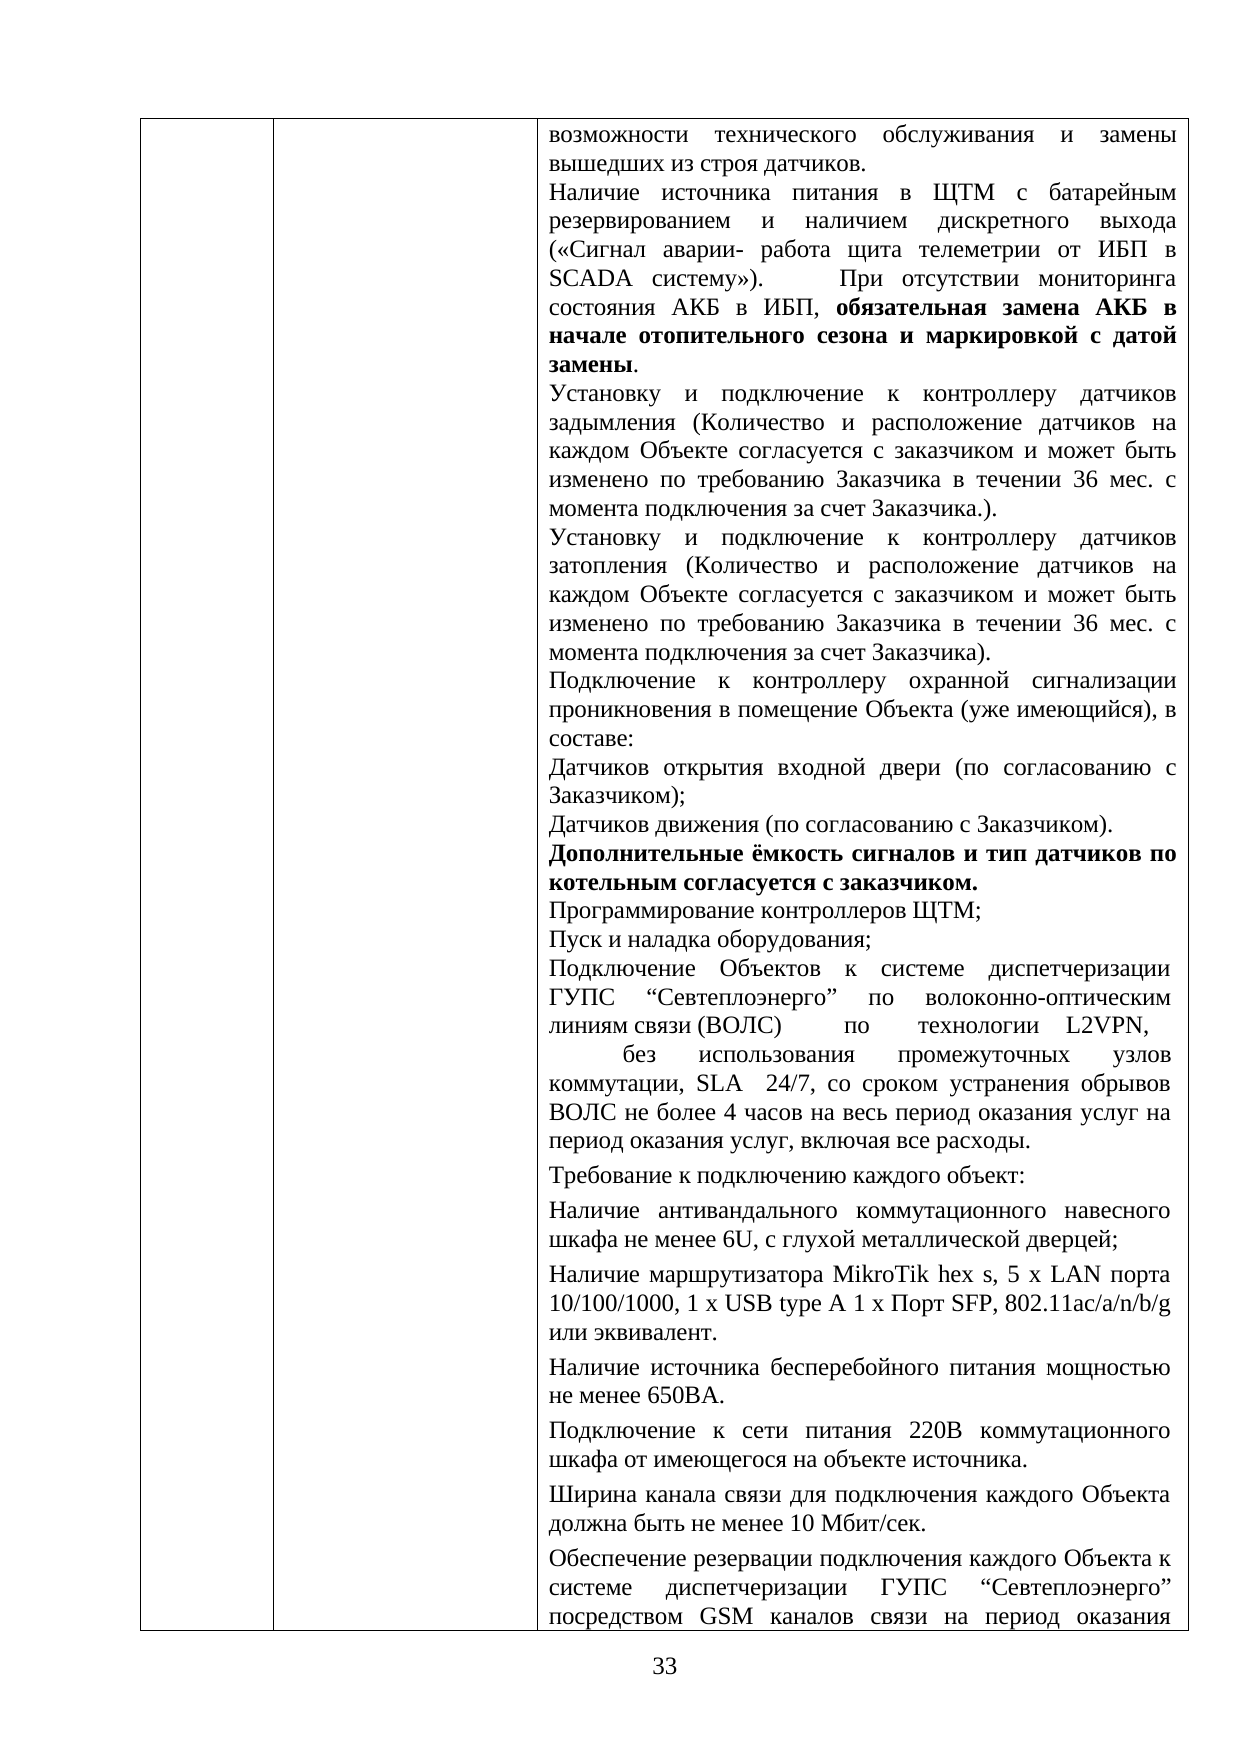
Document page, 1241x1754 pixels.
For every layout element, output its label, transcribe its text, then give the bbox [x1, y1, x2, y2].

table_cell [538, 119, 1188, 1629]
table_cell 7 [141, 119, 273, 1629]
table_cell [274, 119, 537, 1629]
